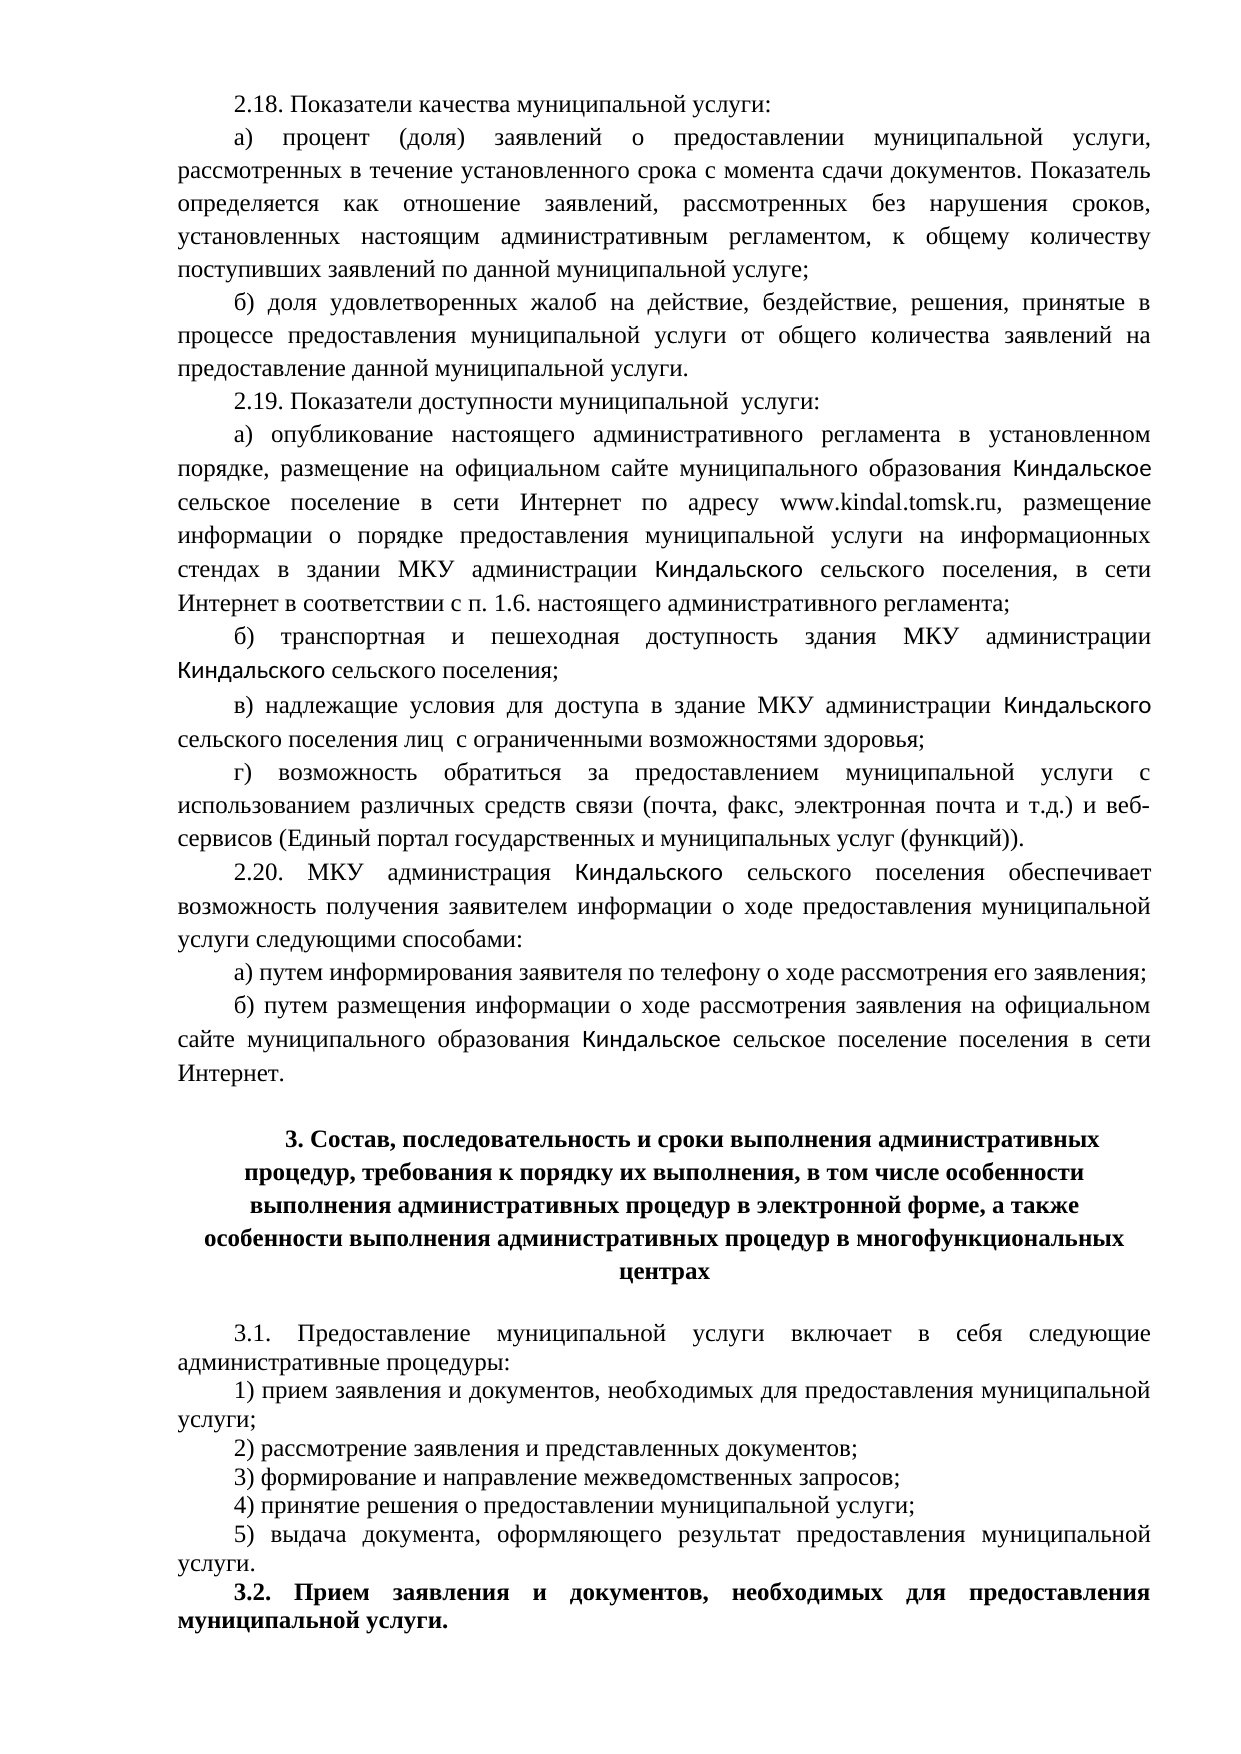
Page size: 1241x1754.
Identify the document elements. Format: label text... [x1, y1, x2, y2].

text а) процент (доля) заявлений о предоставлении муниципальной услуги, рассмотренных в течение установленного срока с момента сдачи документов. Показатель определяется как отношение заявлений, рассмотренных без нарушения сроков, установленных настоящим административным регламентом, к общему количеству поступивших заявлений по данной муниципальной услуге; [177, 122, 1152, 282]
text б) путем размещения информации о ходе рассмотрения заявления на официальном сайте муниципального образования Киндальское сельское поселение поселения в сети Интернет. [177, 990, 1152, 1087]
text 2.18. Показатели качества муниципальной услуги: [177, 89, 1152, 117]
text а) опубликование настоящего административного регламента в установленном порядке, размещение на официальном сайте муниципального образования Киндальское сельское поселение в сети Интернет по адресу www.kindal.tomsk.ru, размещение информации о порядке предоставления муниципальной услуги на информационных стендах в здании МКУ администрации Киндальского сельского поселения, в сети Интернет в соответствии с п. 1.6. настоящего административного регламента; [177, 419, 1152, 617]
text 3. Состав, последовательность и сроки выполнения административных процедур, требования к порядку их выполнения, в том числе особенности выполнения административных процедур в электронной форме, а также особенности выполнения административных процедур в многофункциональных центрах [177, 1124, 1152, 1285]
text 1) прием заявления и документов, необходимых для предоставления муниципальной услуги; [177, 1375, 1152, 1433]
text в) надлежащие условия для доступа в здание МКУ администрации Киндальского сельского поселения лиц с ограниченными возможностями здоровья; [177, 689, 1152, 753]
text 4) принятие решения о предоставлении муниципальной услуги; [177, 1490, 1152, 1519]
text б) транспортная и пешеходная доступность здания МКУ администрации Киндальского сельского поселения; [177, 621, 1152, 685]
text 2) рассмотрение заявления и представленных документов; [177, 1433, 1152, 1462]
text 5) выдача документа, оформляющего результат предоставления муниципальной услуги. [177, 1519, 1152, 1577]
text б) доля удовлетворенных жалоб на действие, бездействие, решения, принятые в процессе предоставления муниципальной услуги от общего количества заявлений на предоставление данной муниципальной услуги. [177, 287, 1152, 382]
text г) возможность обратиться за предоставлением муниципальной услуги с использованием различных средств связи (почта, факс, электронная почта и т.д.) и веб-сервисов (Единый портал государственных и муниципальных услуг (функций)). [177, 757, 1152, 852]
text 3.1. Предоставление муниципальной услуги включает в себя следующие административные процедуры: [177, 1318, 1152, 1375]
text 2.19. Показатели доступности муниципальной услуги: [177, 386, 1152, 414]
text 3.2. Прием заявления и документов, необходимых для предоставления муниципальной услуги. [177, 1577, 1152, 1634]
text 2.20. МКУ администрация Киндальского сельского поселения обеспечивает возможность получения заявителем информации о ходе предоставления муниципальной услуги следующими способами: [177, 856, 1152, 953]
text а) путем информирования заявителя по телефону о ходе рассмотрения его заявления; [177, 957, 1152, 986]
text 3) формирование и направление межведомственных запросов; [177, 1462, 1152, 1490]
